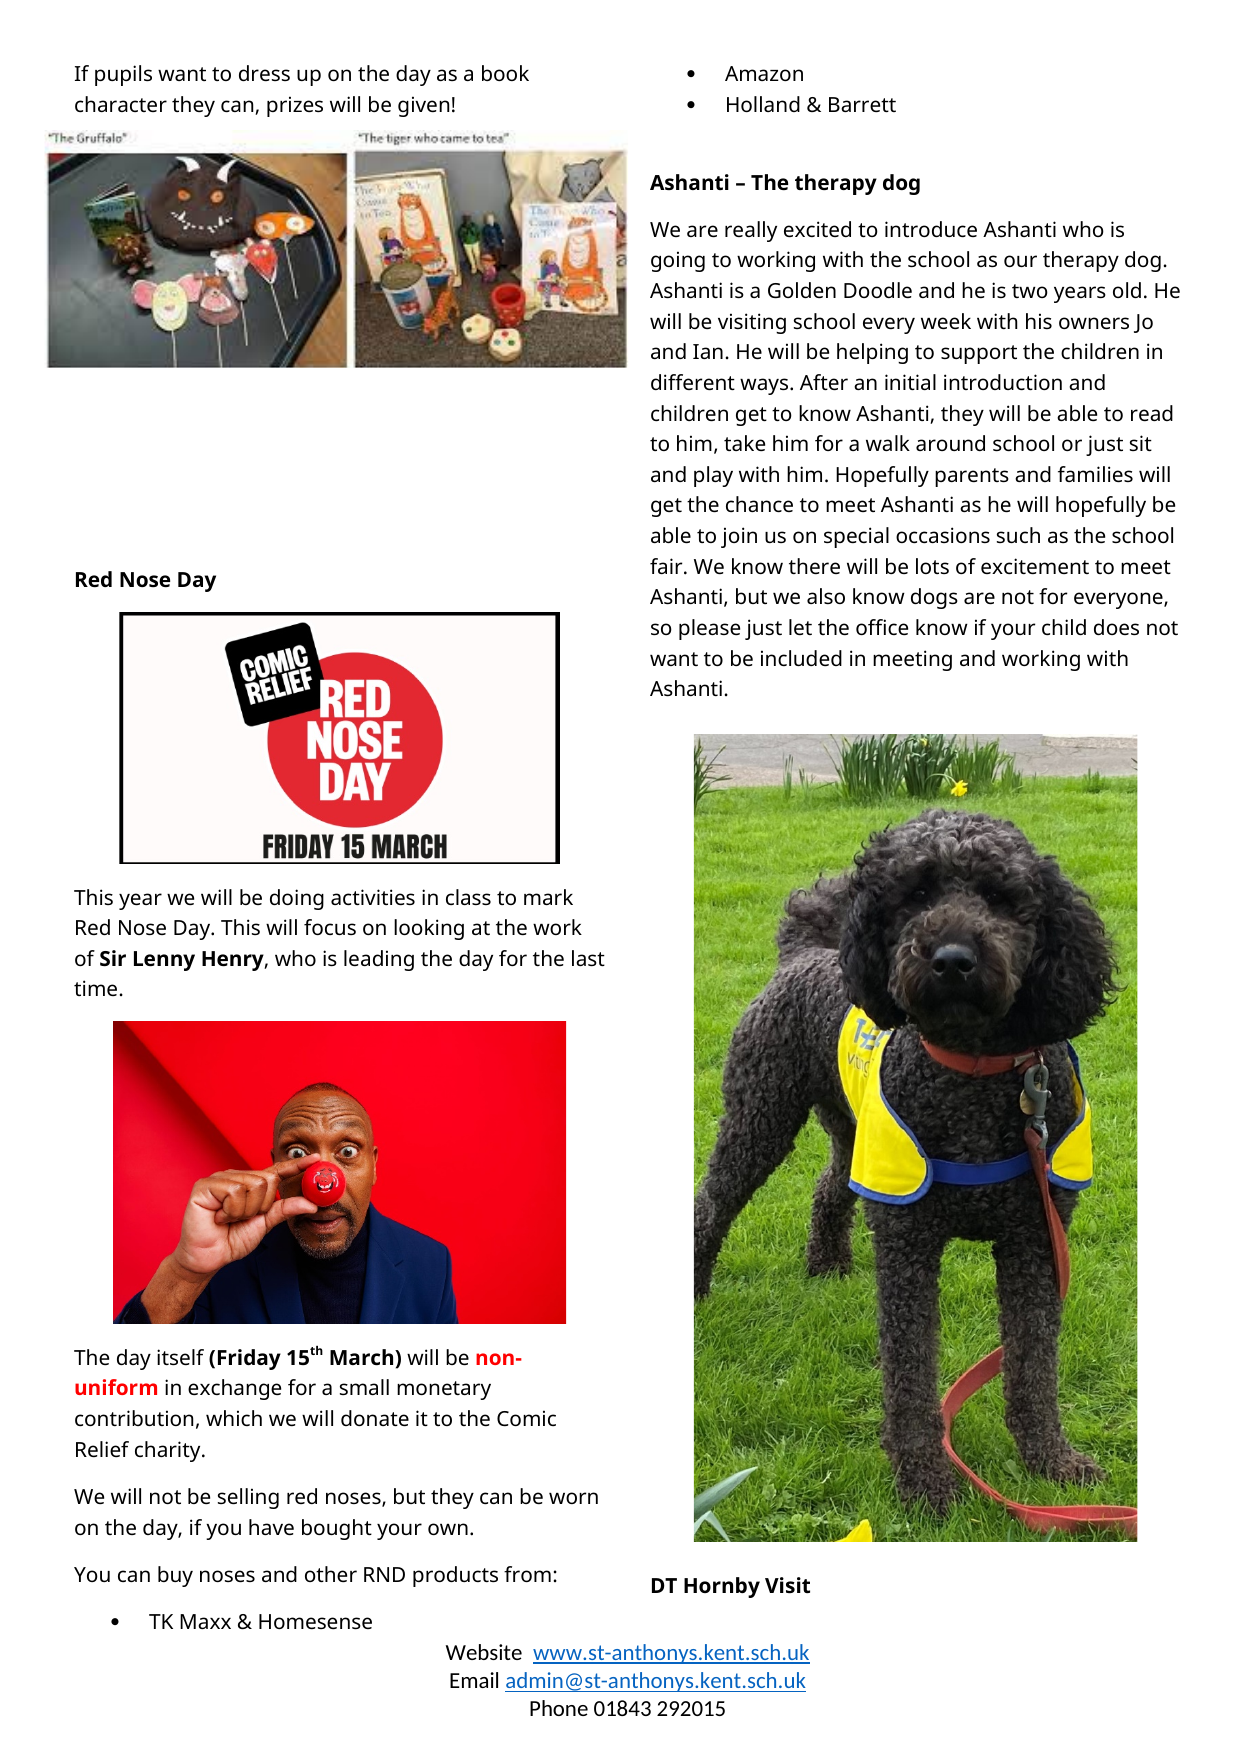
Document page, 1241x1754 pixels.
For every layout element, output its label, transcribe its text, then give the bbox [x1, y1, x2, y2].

text We will not be selling red noses, but they can be worn on the day, if you have bought your own. [74, 1482, 605, 1541]
list TK Maxx & Homesense [111, 1607, 605, 1636]
list Holland & Barrett [687, 90, 1181, 118]
picture [113, 1021, 567, 1324]
text The day itself (Friday 15th March) will be non-uniform in exchange for a small monetary contribution, which we will donate it to the Comic Relief charity. [74, 1343, 605, 1463]
picture [693, 734, 1138, 1542]
text Red Nose Day [74, 565, 605, 593]
text If pupils want to dress up on the day as a book character they can, prizes will be given! [74, 59, 605, 118]
picture [119, 612, 560, 864]
text You can buy noses and other RND products from: [74, 1560, 605, 1588]
list Amazon [687, 59, 1181, 88]
text Ashanti – The therapy dog [650, 137, 1181, 196]
picture [44, 130, 629, 368]
text We are really excited to introduce Ashanti who is going to working with the school as our therapy dog. Ashanti is a Golden Doodle and he is two years old. He will be visiting school every week with his owners Jo and Ian. He will be helping to support the children in different ways. After an initial introduction and children get to know Ashanti, they will be able to read to him, take him for a walk around school or just sit and play with him. Hopefully parents and families will get the chance to meet Ashanti as he will hopefully be able to join us on special occasions such as the school fair. We know there will be lots of excitement to meet Ashanti, but we also know dogs are not for everyone, so please just let the office know if your child does not want to be included in meeting and working with Ashanti. [650, 215, 1181, 703]
text This year we will be doing activities in class to mark Red Nose Day. This will focus on looking at the work of Sir Lenny Henry, who is leading the day for the last time. [74, 883, 605, 1003]
